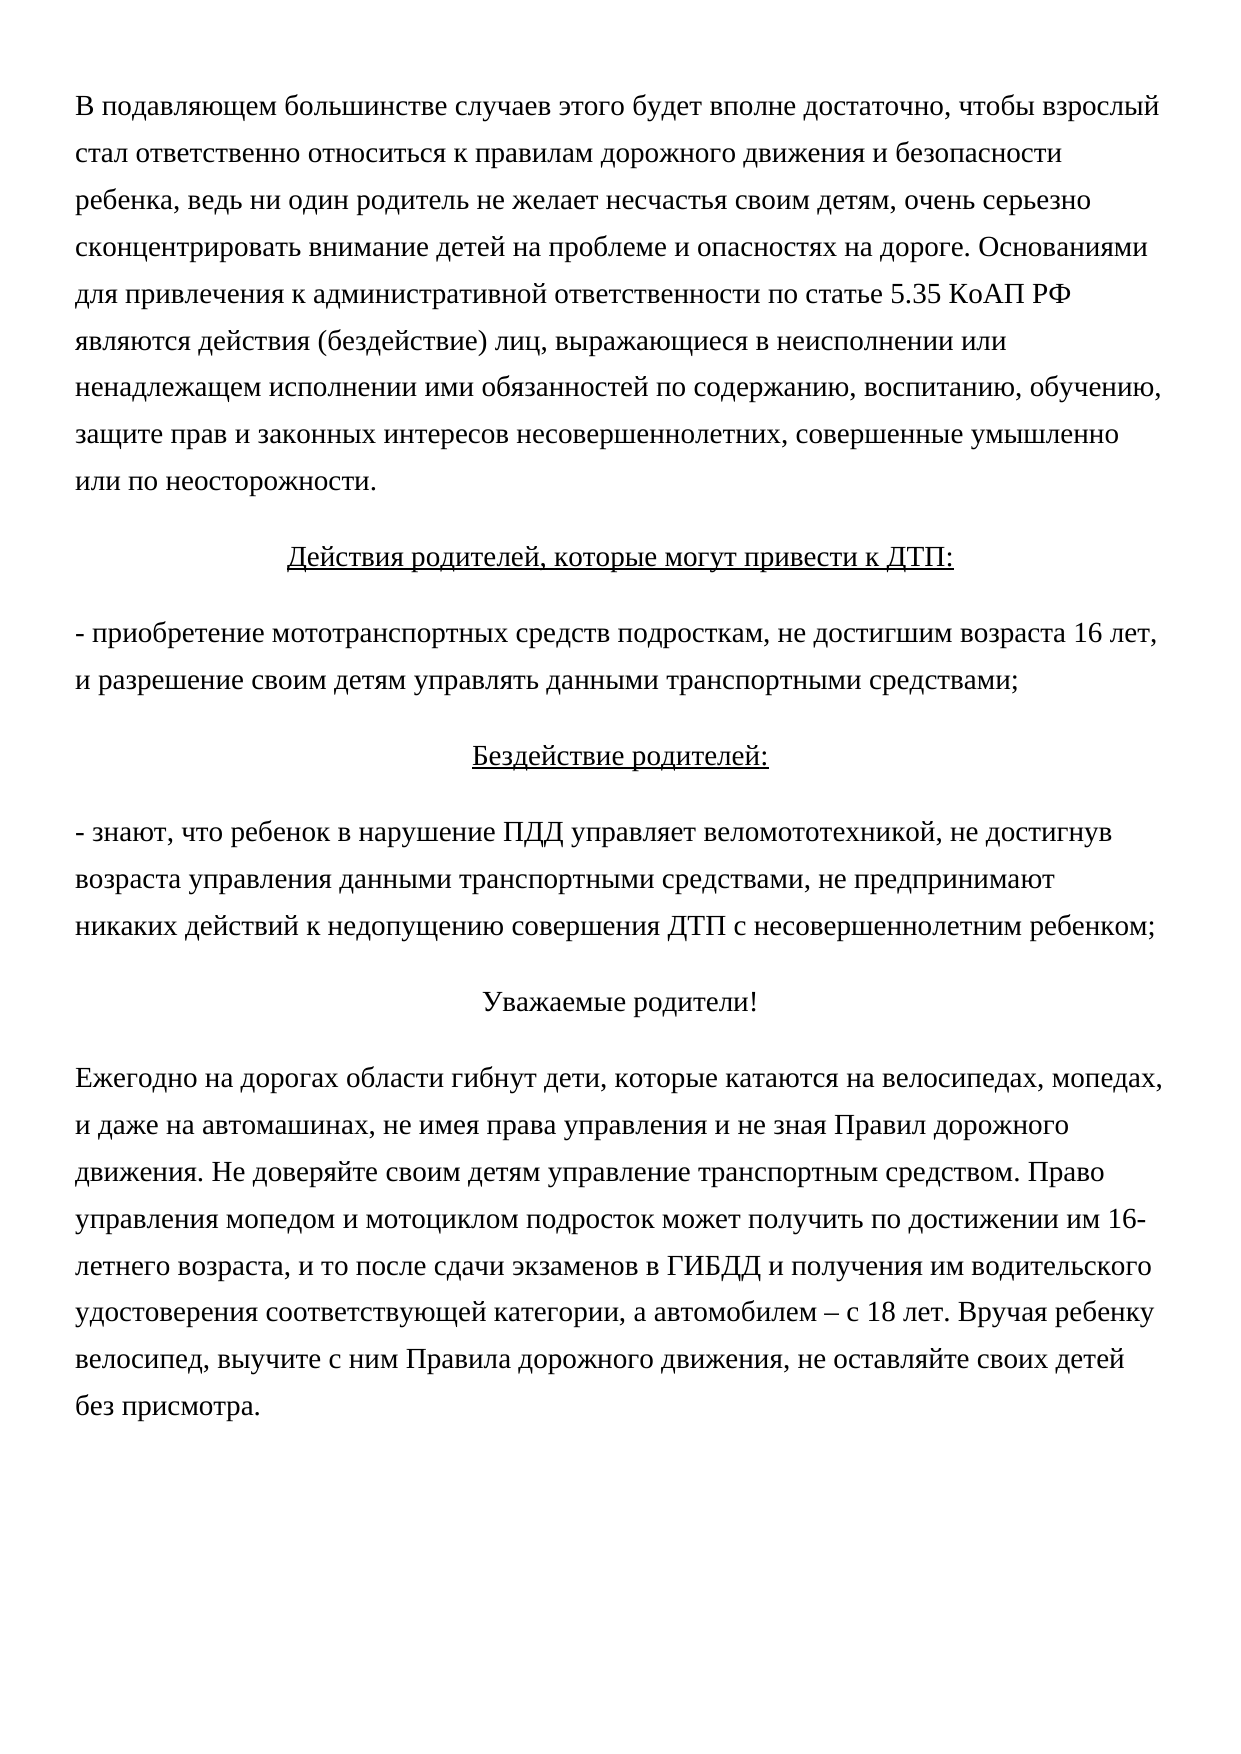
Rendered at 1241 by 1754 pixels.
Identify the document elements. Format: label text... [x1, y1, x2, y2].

text Действия родителей, которые могут привести к ДТП: [75, 526, 1165, 573]
text Уважаемые родители! [75, 971, 1165, 1018]
text - приобретение мототранспортных средств подросткам, не достигшим возраста 16 лет, и разрешение своим детям управлять данными транспортными средствами; [75, 602, 1165, 696]
text Бездействие родителей: [75, 725, 1165, 772]
text Ежегодно на дорогах области гибнут дети, которые катаются на велосипедах, мопедах, и даже на автомашинах, не имея права управления и не зная Правил дорожного движения. Не доверяйте своим детям управление транспортным средством. Право управления мопедом и мотоциклом подросток может получить по достижении им 16-летнего возраста, и то после сдачи экзаменов в ГИБДД и получения им водительского удостоверения соответствующей категории, а автомобилем – с 18 лет. Вручая ребенку велосипед, выучите с ним Правила дорожного движения, не оставляйте своих детей без присмотра. [75, 1047, 1165, 1422]
text В подавляющем большинстве случаев этого будет вполне достаточно, чтобы взрослый стал ответственно относиться к правилам дорожного движения и безопасности ребенка, ведь ни один родитель не желает несчастья своим детям, очень серьезно сконцентрировать внимание детей на проблеме и опасностях на дороге. Основаниями для привлечения к административной ответственности по статье 5.35 КоАП РФ являются действия (бездействие) лиц, выражающиеся в неисполнении или ненадлежащем исполнении ими обязанностей по содержанию, воспитанию, обучению, защите прав и законных интересов несовершеннолетних, совершенные умышленно или по неосторожности. [75, 75, 1165, 497]
text - знают, что ребенок в нарушение ПДД управляет веломототехникой, не достигнув возраста управления данными транспортными средствами, не предпринимают никаких действий к недопущению совершения ДТП с несовершеннолетним ребенком; [75, 801, 1165, 942]
